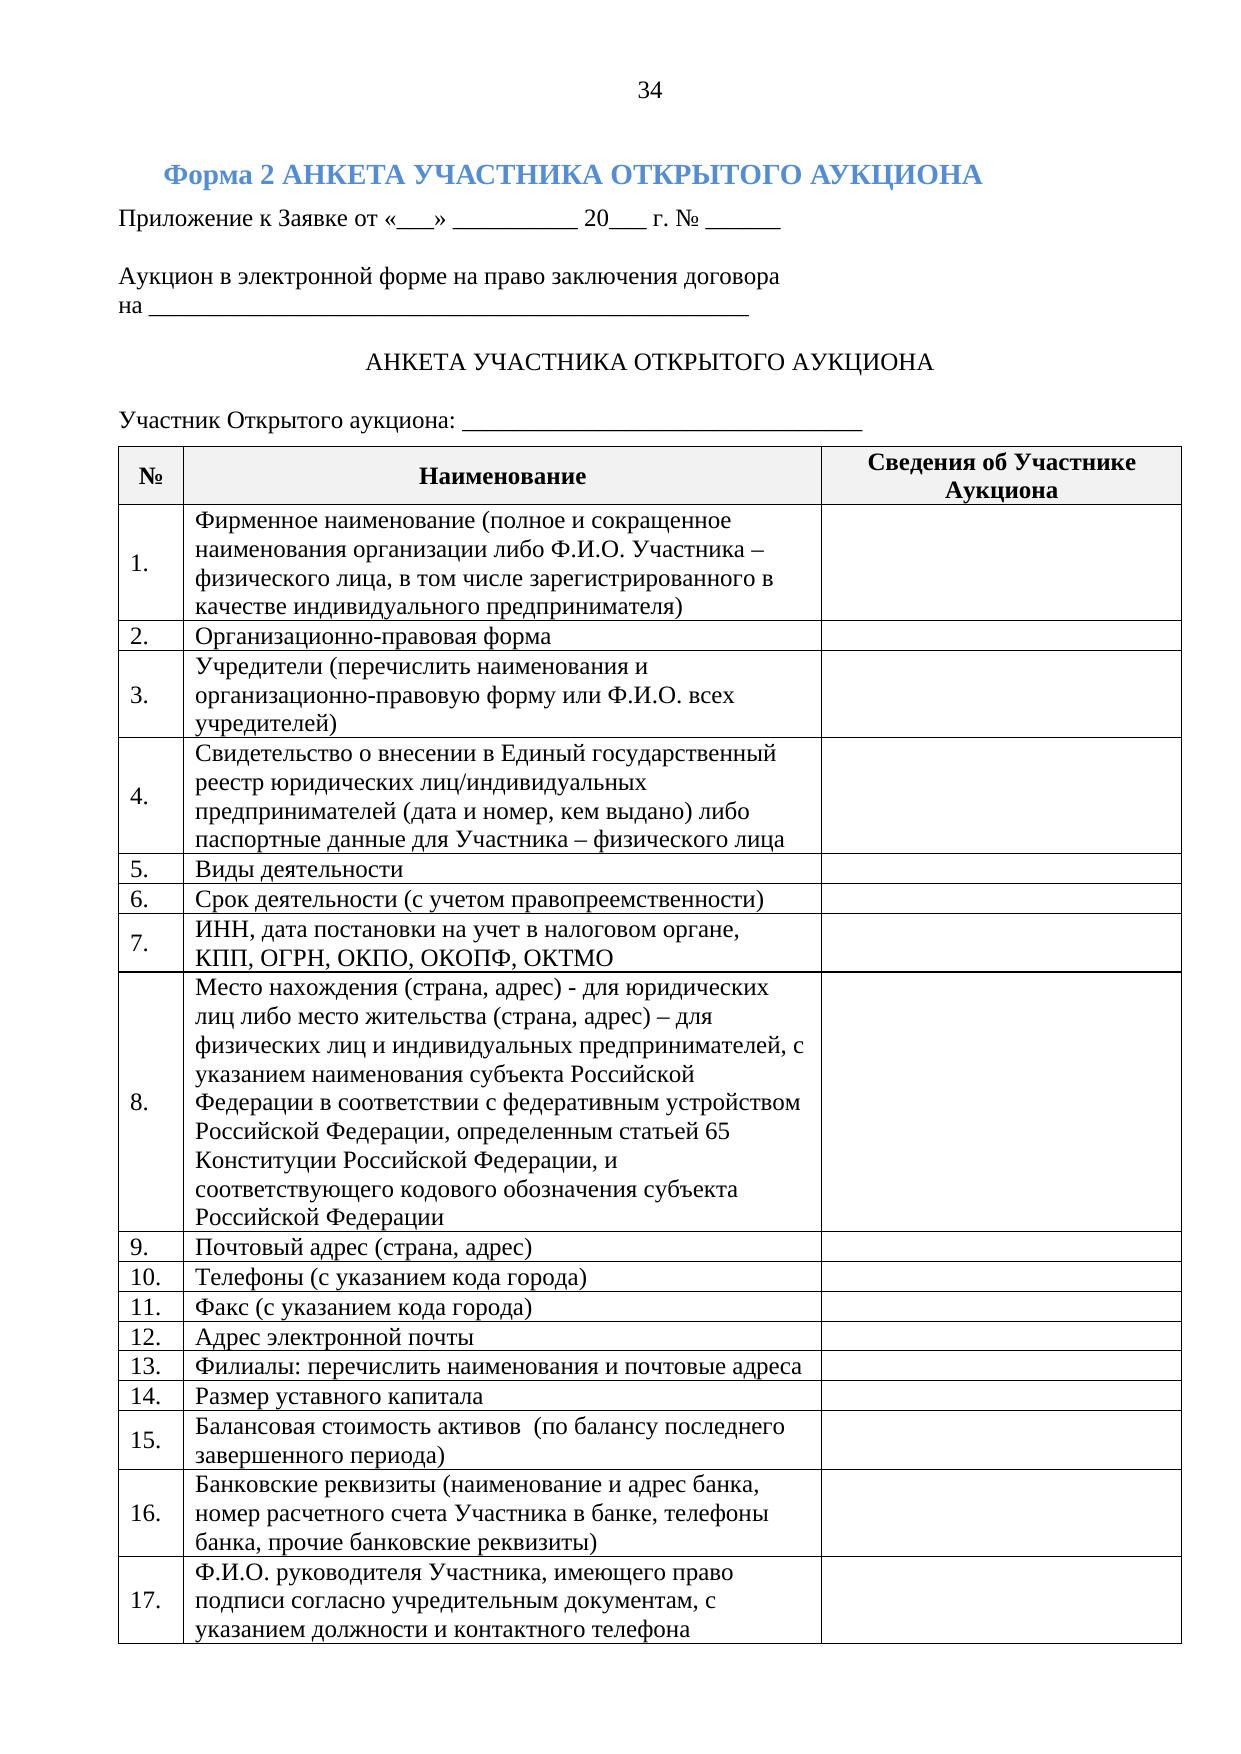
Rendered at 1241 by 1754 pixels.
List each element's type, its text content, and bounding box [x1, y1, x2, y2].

table_cell 7. [119, 914, 183, 971]
text Аукцион в электронной форме на право заключения договора [118, 261, 1181, 290]
table_cell 13. [119, 1351, 183, 1380]
table_cell Банковские реквизиты (наименование и адрес банка, номер расчетного счета Участника в банке, телефоны банка, прочие банковские реквизиты) [184, 1470, 821, 1556]
table_cell Размер уставного капитала [184, 1381, 821, 1410]
text Участник Открытого аукциона: ________________________________ [118, 405, 1181, 433]
table_cell Телефоны (с указанием кода города) [184, 1262, 821, 1291]
table_cell [822, 505, 1181, 620]
table_cell Ф.И.О. руководителя Участника, имеющего право подписи согласно учредительным документам, с указанием должности и контактного телефона [184, 1557, 821, 1643]
table_cell [822, 1557, 1181, 1643]
table_cell [822, 1232, 1181, 1261]
table_cell 2. [119, 621, 183, 650]
table_cell 14. [119, 1381, 183, 1410]
text на ________________________________________________ [118, 290, 1181, 318]
table_cell [822, 1292, 1181, 1321]
table_cell 12. [119, 1322, 183, 1350]
table_cell Филиалы: перечислить наименования и почтовые адреса [184, 1351, 821, 1380]
table_cell Адрес электронной почты [184, 1322, 821, 1350]
table_cell 6. [119, 884, 183, 913]
table_cell Факс (с указанием кода города) [184, 1292, 821, 1321]
text АНКЕТА УЧАСТНИКА ОТКРЫТОГО АУКЦИОНА [118, 347, 1181, 376]
table_cell 10. [119, 1262, 183, 1291]
table_cell [822, 738, 1181, 853]
table_cell 8. [119, 973, 183, 1231]
table_cell [822, 1322, 1181, 1350]
table_cell 3. [119, 651, 183, 737]
table_cell Организационно-правовая форма [184, 621, 821, 650]
table_cell Место нахождения (страна, адрес) - для юридических лиц либо место жительства (страна, адрес) – для физических лиц и индивидуальных предпринимателей, с указанием наименования субъекта Российской Федерации в соответствии с федеративным устройством Российской Федерации, определенным статьей 65 Конституции Российской Федерации, и соответствующего кодового обозначения субъекта Российской Федерации [184, 973, 821, 1231]
table_cell [822, 854, 1181, 883]
table_cell Срок деятельности (с учетом правопреемственности) [184, 884, 821, 913]
table_header № [119, 447, 183, 504]
table_cell [822, 884, 1181, 913]
table_cell [822, 1381, 1181, 1410]
table_cell 4. [119, 738, 183, 853]
table_cell Виды деятельности [184, 854, 821, 883]
table_cell [822, 973, 1181, 1231]
table_cell Почтовый адрес (страна, адрес) [184, 1232, 821, 1261]
text Приложение к Заявке от «___» __________ 20___ г. № ______ [118, 203, 1181, 232]
table_cell 9. [119, 1232, 183, 1261]
table_cell [822, 621, 1181, 650]
table_cell Фирменное наименование (полное и сокращенное наименования организации либо Ф.И.О. Участника – физического лица, в том числе зарегистрированного в качестве индивидуального предпринимателя) [184, 505, 821, 620]
table_cell 15. [119, 1411, 183, 1468]
table_cell Учредители (перечислить наименования и организационно-правовую форму или Ф.И.О. всех учредителей) [184, 651, 821, 737]
table_cell [822, 1470, 1181, 1556]
table_cell 17. [119, 1557, 183, 1643]
table_cell 16. [119, 1470, 183, 1556]
table_cell Балансовая стоимость активов (по балансу последнего завершенного периода) [184, 1411, 821, 1468]
subtitle Форма 2 АНКЕТА УЧАСТНИКА ОТКРЫТОГО АУКЦИОНА [163, 157, 1181, 191]
table_cell [822, 1411, 1181, 1468]
table_cell [822, 651, 1181, 737]
table_cell 11. [119, 1292, 183, 1321]
table_cell [822, 1262, 1181, 1291]
table_header Сведения об Участнике Аукциона [822, 447, 1181, 504]
table_cell Свидетельство о внесении в Единый государственный реестр юридических лиц/индивидуальных предпринимателей (дата и номер, кем выдано) либо паспортные данные для Участника – физического лица [184, 738, 821, 853]
table_header Наименование [184, 447, 821, 504]
table_cell 5. [119, 854, 183, 883]
table_cell [822, 914, 1181, 971]
table_cell ИНН, дата постановки на учет в налоговом органе, КПП, ОГРН, ОКПО, ОКОПФ, ОКТМО [184, 914, 821, 971]
table_cell 1. [119, 505, 183, 620]
table_cell [822, 1351, 1181, 1380]
